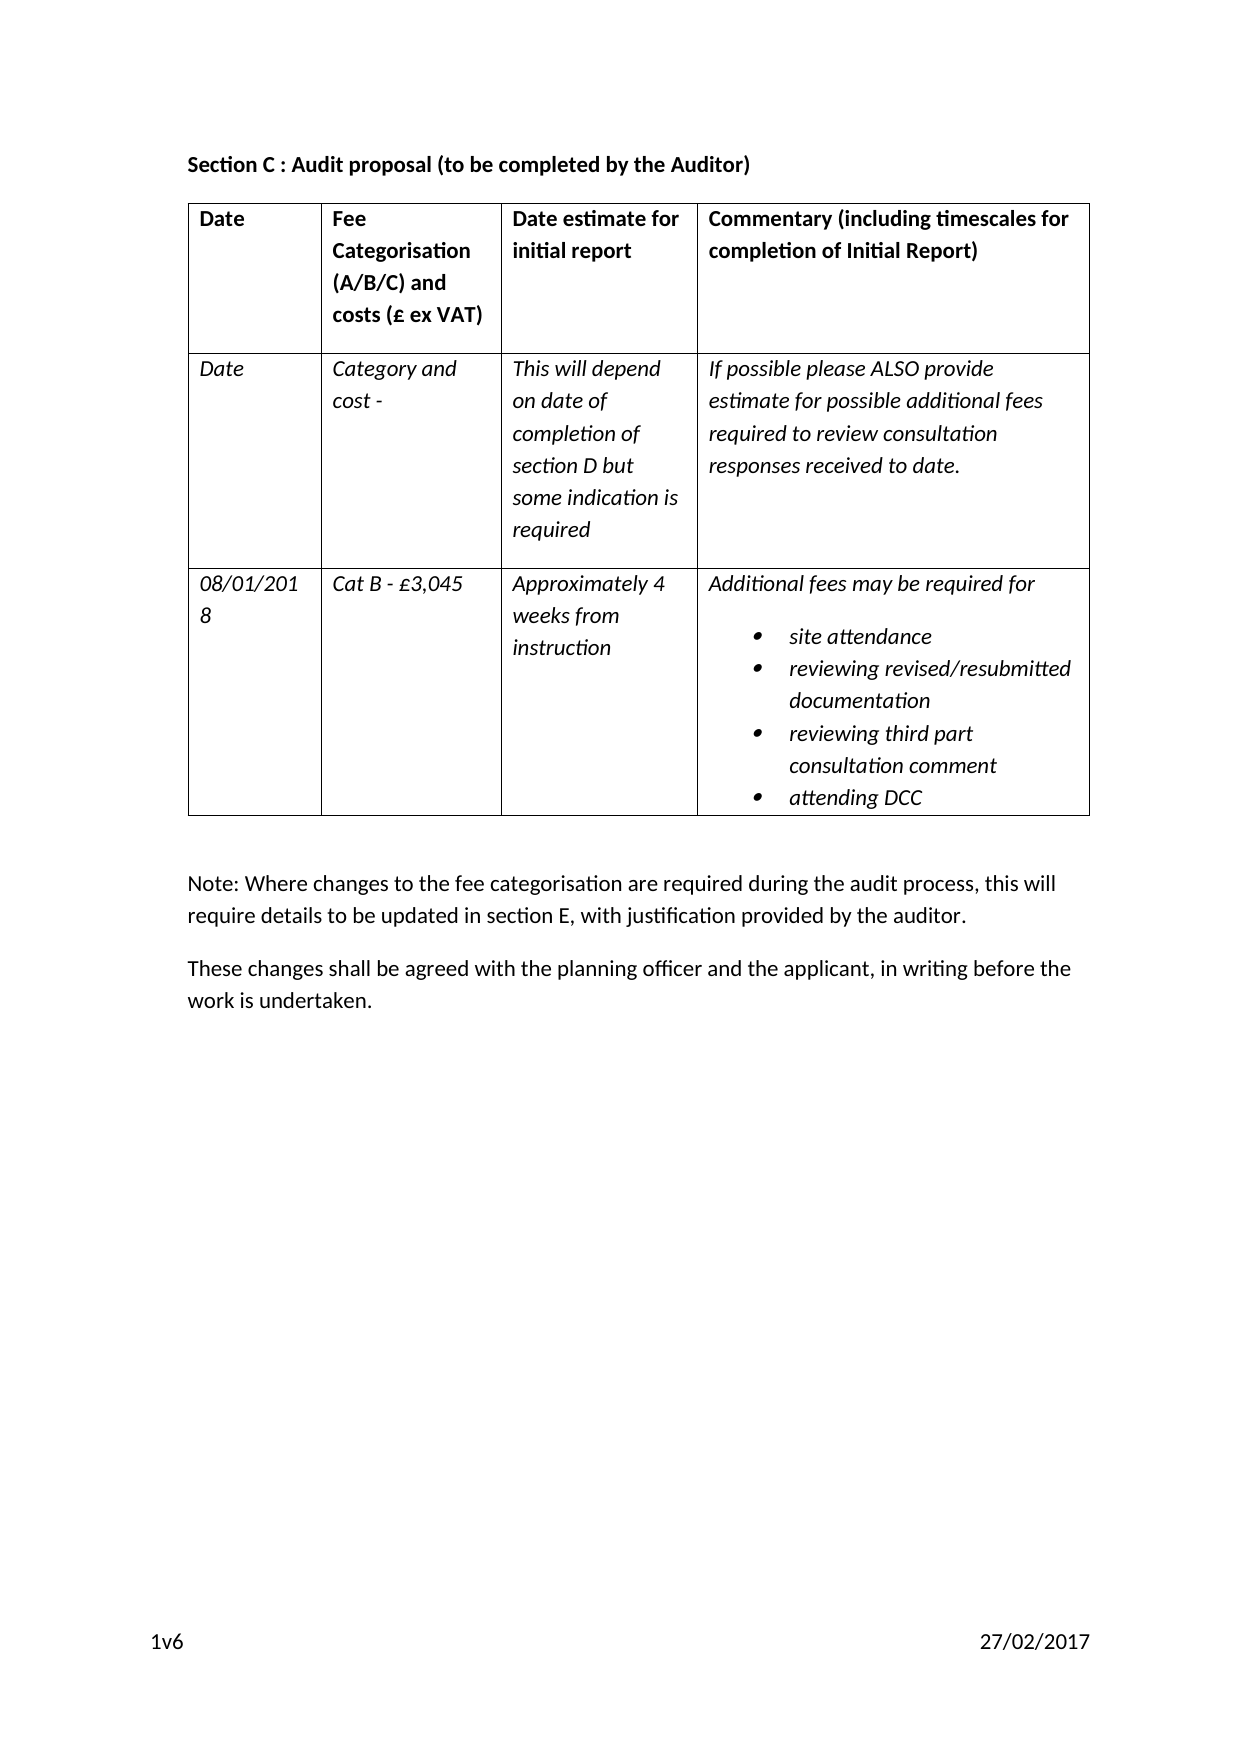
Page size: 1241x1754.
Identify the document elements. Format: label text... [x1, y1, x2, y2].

table_cell Cat B - £3,045 [322, 569, 501, 815]
text Note: Where changes to the fee categorisation are required during the audit process, this will require details to be updated in section E, with justification provided by the auditor. [187, 869, 1090, 929]
table_header Date [189, 204, 321, 353]
table_cell Date [189, 354, 321, 568]
table_cell This will depend on date of completion of section D but some indication is required [502, 354, 697, 568]
table_header Fee Categorisation (A/B/C) and costs (£ ex VAT) [322, 204, 501, 353]
table_cell If possible please ALSO provide estimate for possible additional fees required to review consultation responses received to date. [698, 354, 1089, 568]
table_cell Approximately 4 weeks from instruction [502, 569, 697, 815]
table_cell 08/01/2018 [189, 569, 321, 815]
text Section C : Audit proposal (to be completed by the Auditor) [187, 150, 1090, 178]
table_header Commentary (including timescales for completion of Initial Report) [698, 204, 1089, 353]
text These changes shall be agreed with the planning officer and the applicant, in writing before the work is undertaken. [187, 954, 1090, 1014]
table_cell Category and cost - [322, 354, 501, 568]
table_cell Additional fees may be required for site attendance reviewing revised/resubmitted documentation reviewing third part consultation comment attending DCC [698, 569, 1089, 815]
table_header Date estimate for initial report [502, 204, 697, 353]
